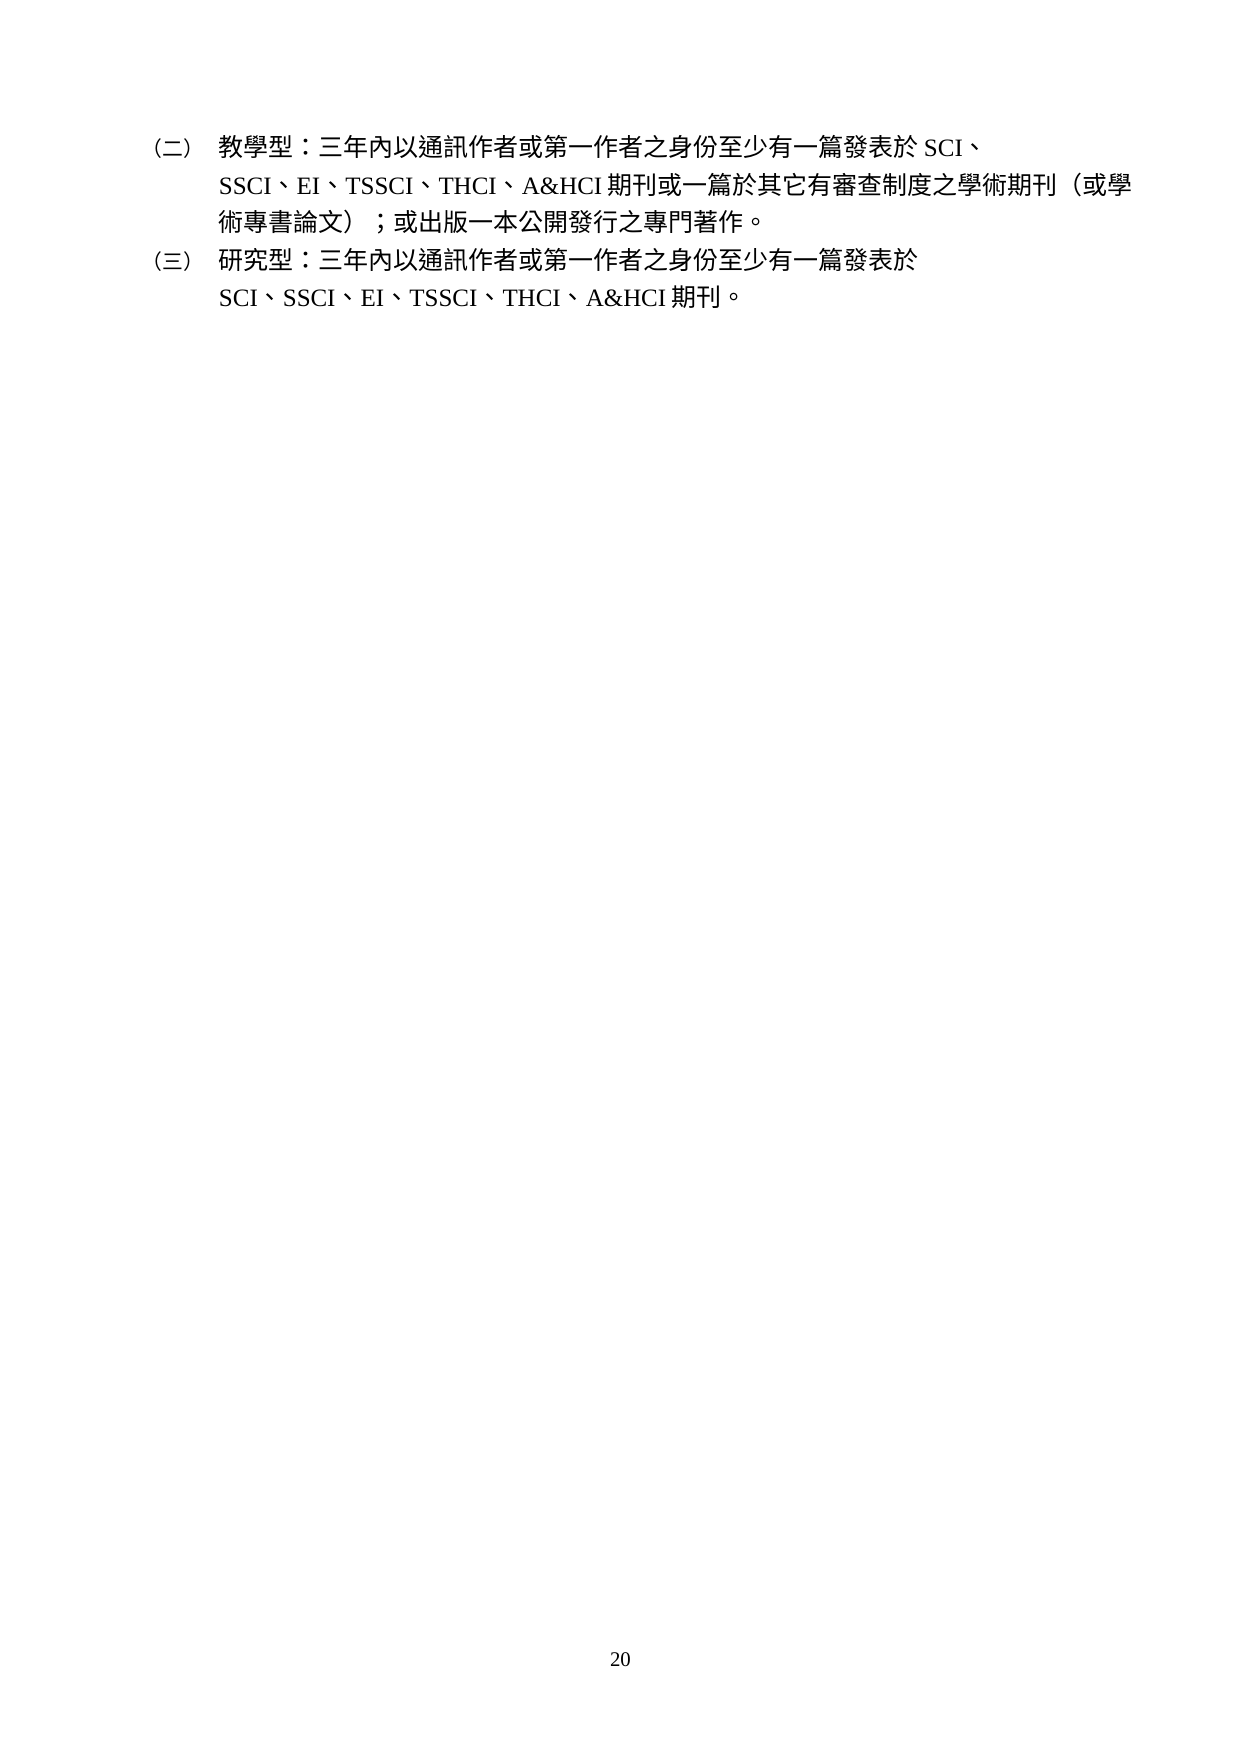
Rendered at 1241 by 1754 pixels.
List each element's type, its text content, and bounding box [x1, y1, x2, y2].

list 教學型：三年內以通訊作者或第一作者之身份至少有一篇發表於SCI、 SSCI、EI、TSSCI、THCI、A&HCI期刊或一篇於其它有審查制度之學術期刊（或學術專書論文）；或出版一本公開發行之專門著作。 [142, 127, 1152, 239]
list 研究型：三年內以通訊作者或第一作者之身份至少有一篇發表於SCI、SSCI、EI、TSSCI、THCI、A&HCI期刊。 [142, 239, 1152, 314]
